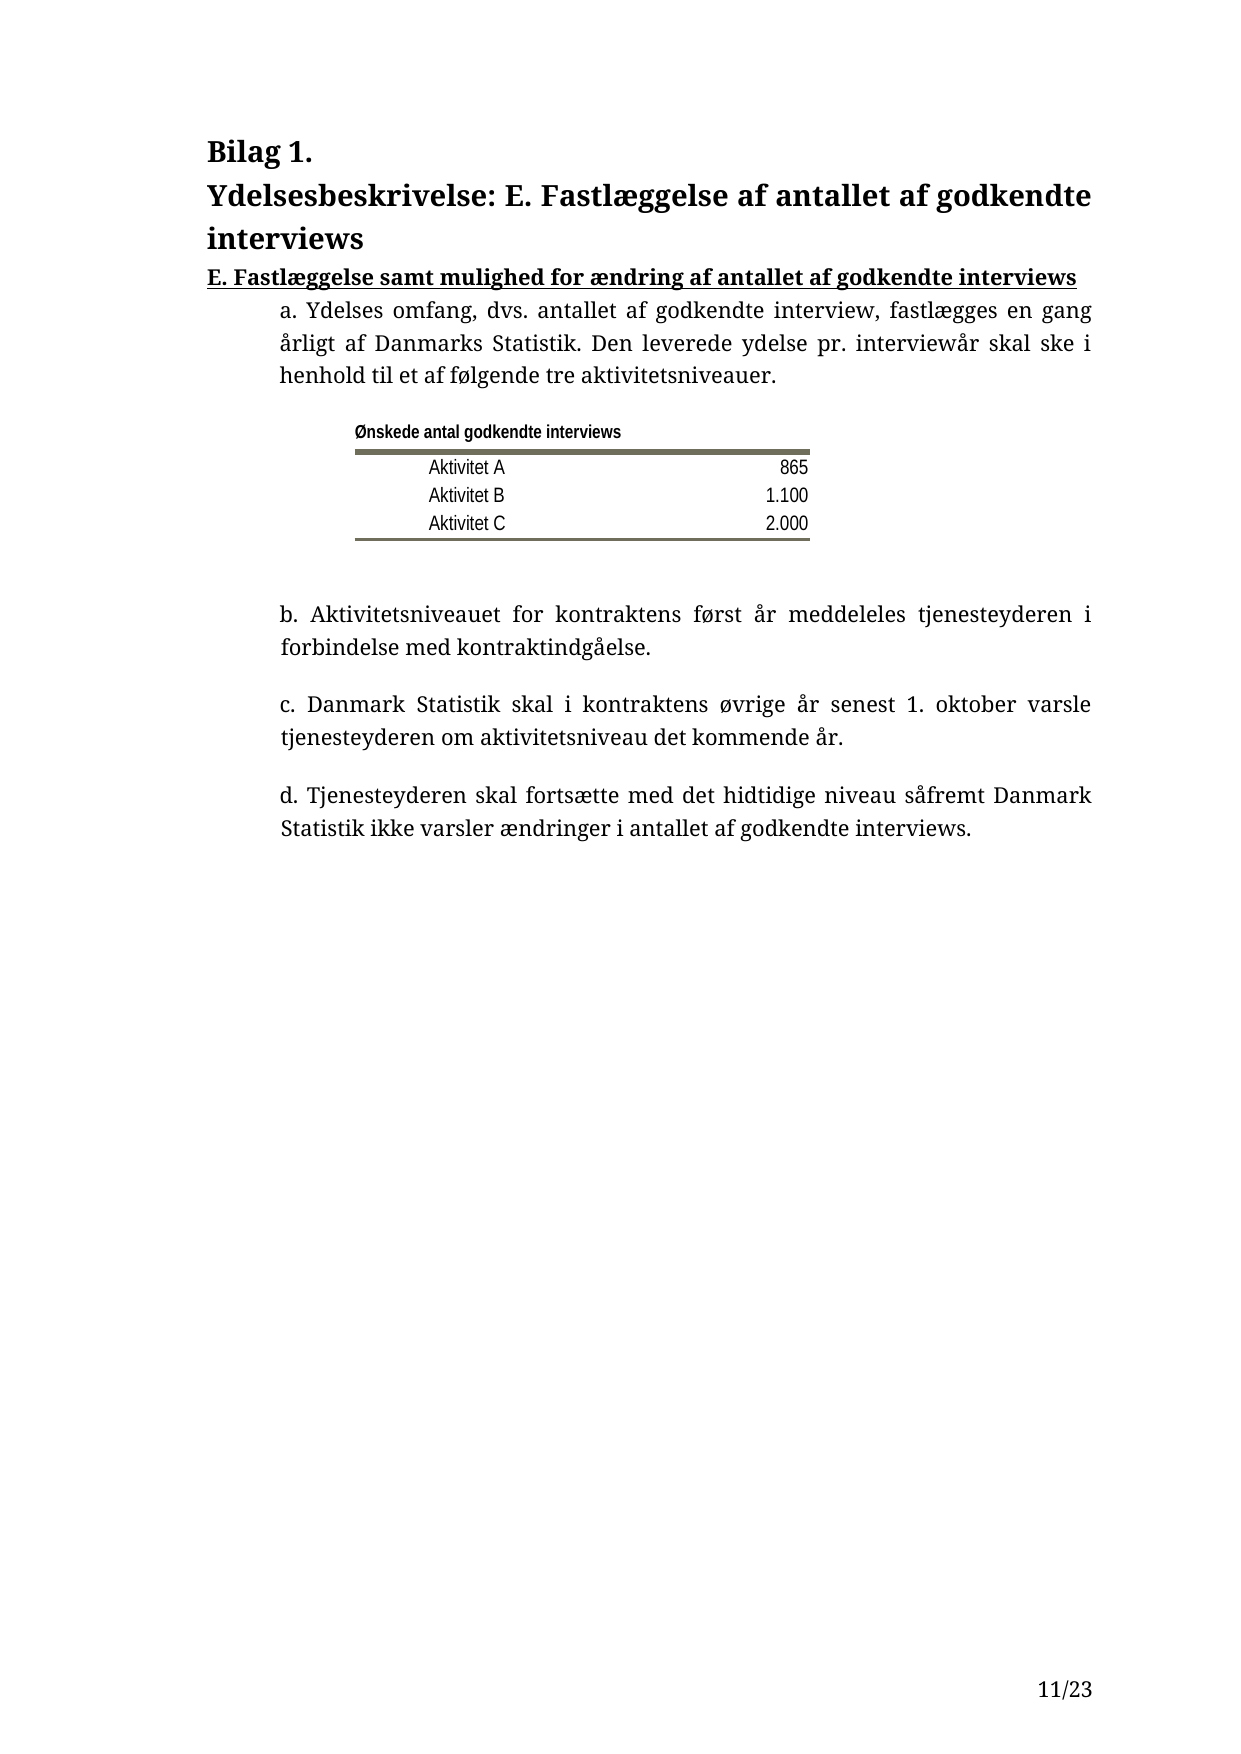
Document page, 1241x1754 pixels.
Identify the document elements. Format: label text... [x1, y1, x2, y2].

table_header Aktivitet A [355, 455, 682, 483]
table_cell 2.000 [682, 510, 810, 538]
text E. Fastlæggelse samt mulighed for ændring af antallet af godkendte interviews [207, 262, 1093, 292]
table_cell Aktivitet C [355, 510, 682, 538]
text c. Danmark Statistik skal i kontraktens øvrige år senest 1. oktober varsle tjenesteyderen om aktivitetsniveau det kommende år. [279, 689, 1093, 752]
text Ønskede antal godkendte interviews [354, 421, 1093, 442]
text Ydelsesbeskrivelse: E. Fastlæggelse af antallet af godkendte interviews [207, 175, 1093, 258]
text d. Tjenesteyderen skal fortsætte med det hidtidige niveau såfremt Danmark Statistik ikke varsler ændringer i antallet af godkendte interviews. [279, 780, 1093, 842]
text b. Aktivitetsniveauet for kontraktens først år meddeleles tjenesteyderen i forbindelse med kontraktindgåelse. [279, 599, 1093, 661]
text Bilag 1. [207, 131, 1093, 171]
table_cell Aktivitet B [355, 483, 682, 510]
table_header 865 [682, 455, 810, 483]
text a. Ydelses omfang, dvs. antallet af godkendte interview, fastlægges en gang årligt af Danmarks Statistik. Den leverede ydelse pr. interviewår skal ske i henhold til et af følgende tre aktivitetsniveauer. [207, 295, 1093, 390]
table_cell 1.100 [682, 483, 810, 510]
